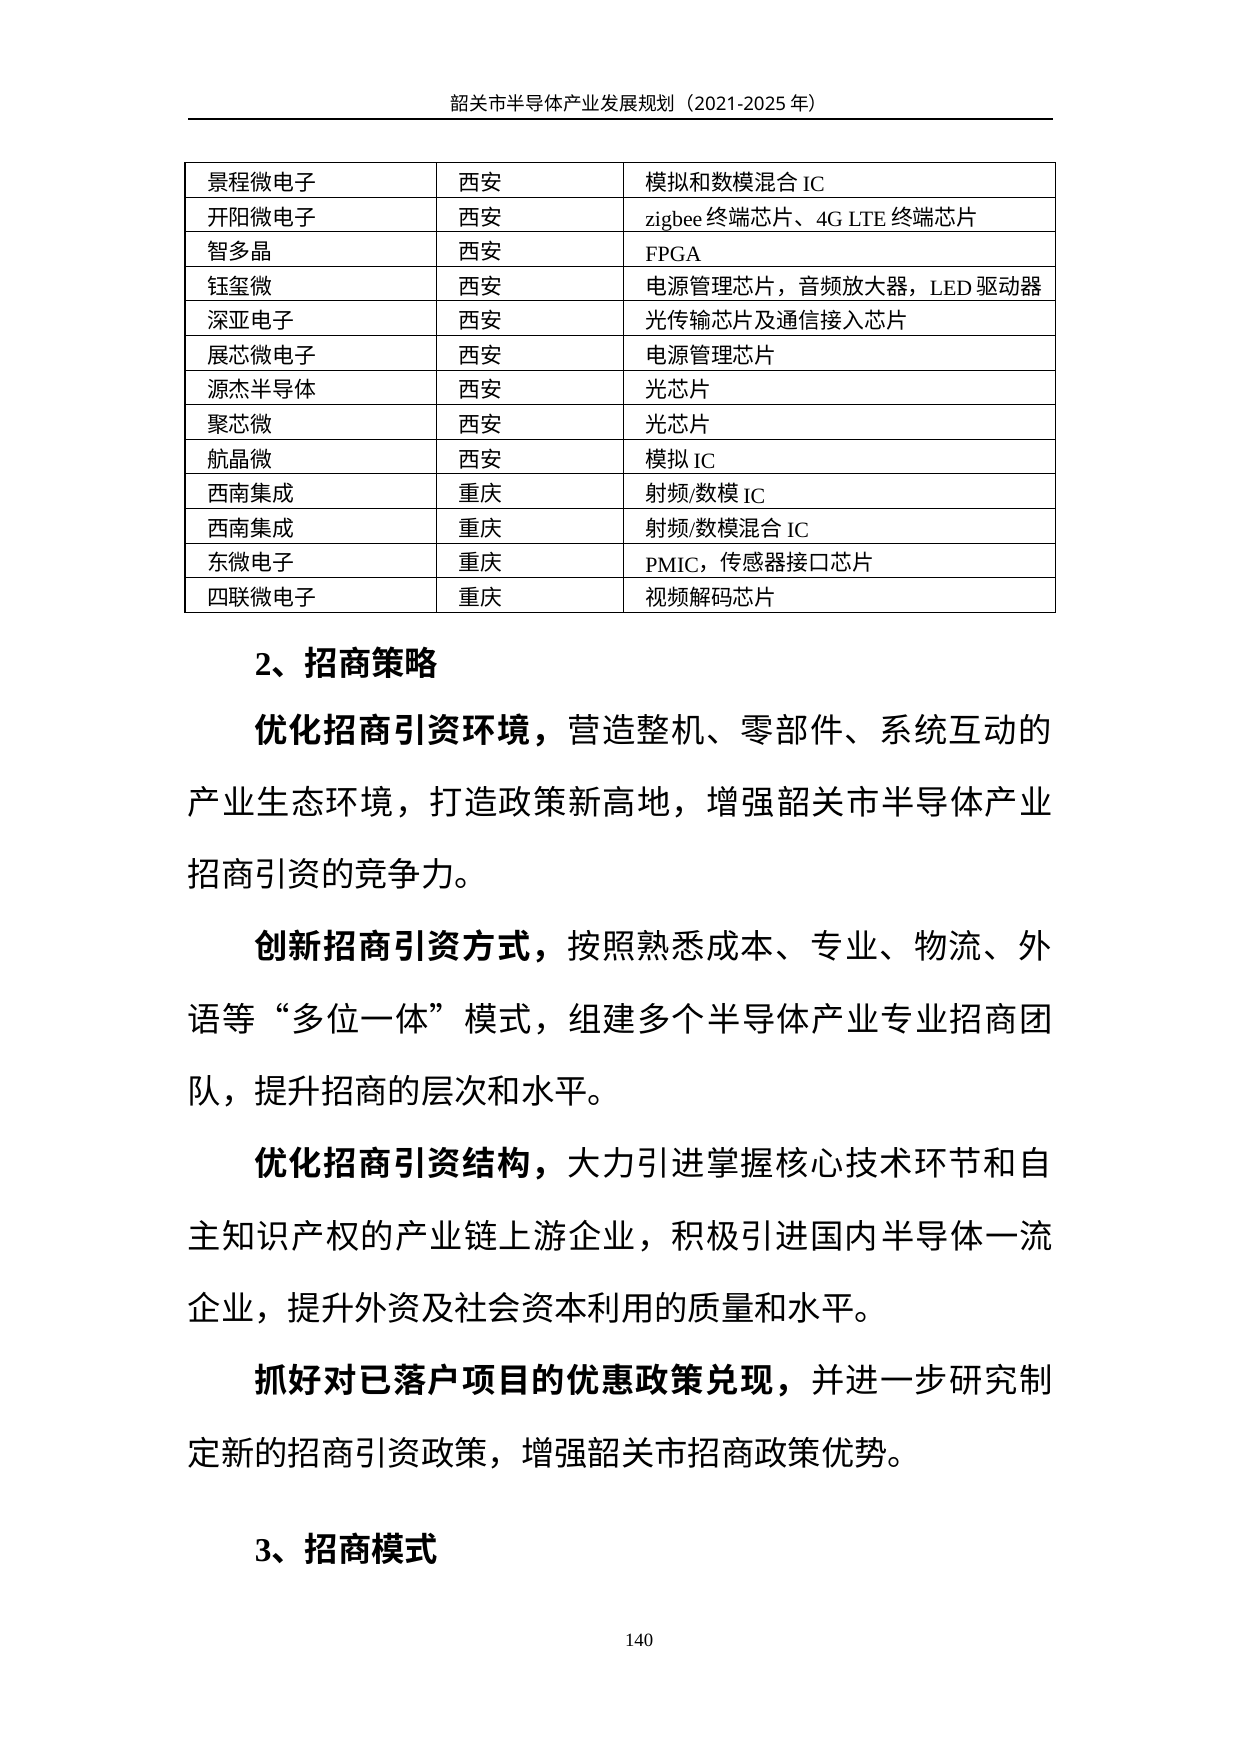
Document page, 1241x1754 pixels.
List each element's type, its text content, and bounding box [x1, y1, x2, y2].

text 优化招商引资结构，大力引进掌握核心技术环节和自主知识产权的产业链上游企业，积极引进国内半导体一流企业，提升外资及社会资本利用的质量和水平。 [187, 1137, 1053, 1330]
table_cell 西安 [437, 336, 623, 369]
table_cell 西安 [437, 267, 623, 300]
table_cell 东微电子 [186, 544, 436, 577]
table_cell FPGA [624, 232, 1055, 266]
table_cell 开阳微电子 [186, 198, 436, 231]
subtitle 2、招商策略 [187, 629, 1053, 687]
table_cell 重庆 [437, 578, 623, 612]
table_cell 射频/数模混合IC [624, 509, 1055, 542]
table_cell 景程微电子 [186, 163, 436, 197]
text 抓好对已落户项目的优惠政策兑现，并进一步研究制定新的招商引资政策，增强韶关市招商政策优势。 [187, 1354, 1053, 1474]
table_cell 航晶微 [186, 440, 436, 473]
subtitle 3、招商模式 [187, 1515, 1053, 1573]
text 优化招商引资环境，营造整机、零部件、系统互动的产业生态环境，打造政策新高地，增强韶关市半导体产业招商引资的竞争力。 [187, 703, 1053, 896]
table_cell zigbee终端芯片、4G LTE终端芯片 [624, 198, 1055, 231]
table_cell 西安 [437, 371, 623, 404]
table_cell 模拟和数模混合IC [624, 163, 1055, 197]
table_cell 展芯微电子 [186, 336, 436, 369]
table_cell 重庆 [437, 544, 623, 577]
table_cell 聚芯微 [186, 405, 436, 439]
table_cell 光芯片 [624, 371, 1055, 404]
table_cell 重庆 [437, 474, 623, 508]
table_cell 西安 [437, 163, 623, 197]
text 创新招商引资方式，按照熟悉成本、专业、物流、外语等“多位一体”模式，组建多个半导体产业专业招商团队，提升招商的层次和水平。 [187, 920, 1053, 1113]
table_cell 四联微电子 [186, 578, 436, 612]
table_cell 智多晶​​​ [186, 232, 436, 266]
table_cell 光芯片 [624, 405, 1055, 439]
table_cell 西安 [437, 440, 623, 473]
table_cell 深亚电子 [186, 301, 436, 335]
table_cell 西安 [437, 405, 623, 439]
table_cell 模拟IC [624, 440, 1055, 473]
table_cell 钰玺微 [186, 267, 436, 300]
table_cell 西安 [437, 198, 623, 231]
table_cell 西安 [437, 232, 623, 266]
table_cell 重庆 [437, 509, 623, 542]
table_cell 西南集成 [186, 474, 436, 508]
table_cell 电源管理芯片 [624, 336, 1055, 369]
table_cell 视频解码芯片 [624, 578, 1055, 612]
table_cell PMIC，传感器接口芯片 [624, 544, 1055, 577]
table_cell 源杰半导体 [186, 371, 436, 404]
table_cell 电源管理芯片，音频放大器，LED驱动器 [624, 267, 1055, 300]
table_cell 光传输芯片及通信接入芯片 [624, 301, 1055, 335]
table_cell 西南集成 [186, 509, 436, 542]
table_cell 射频/数模IC [624, 474, 1055, 508]
table_cell 西安 [437, 301, 623, 335]
